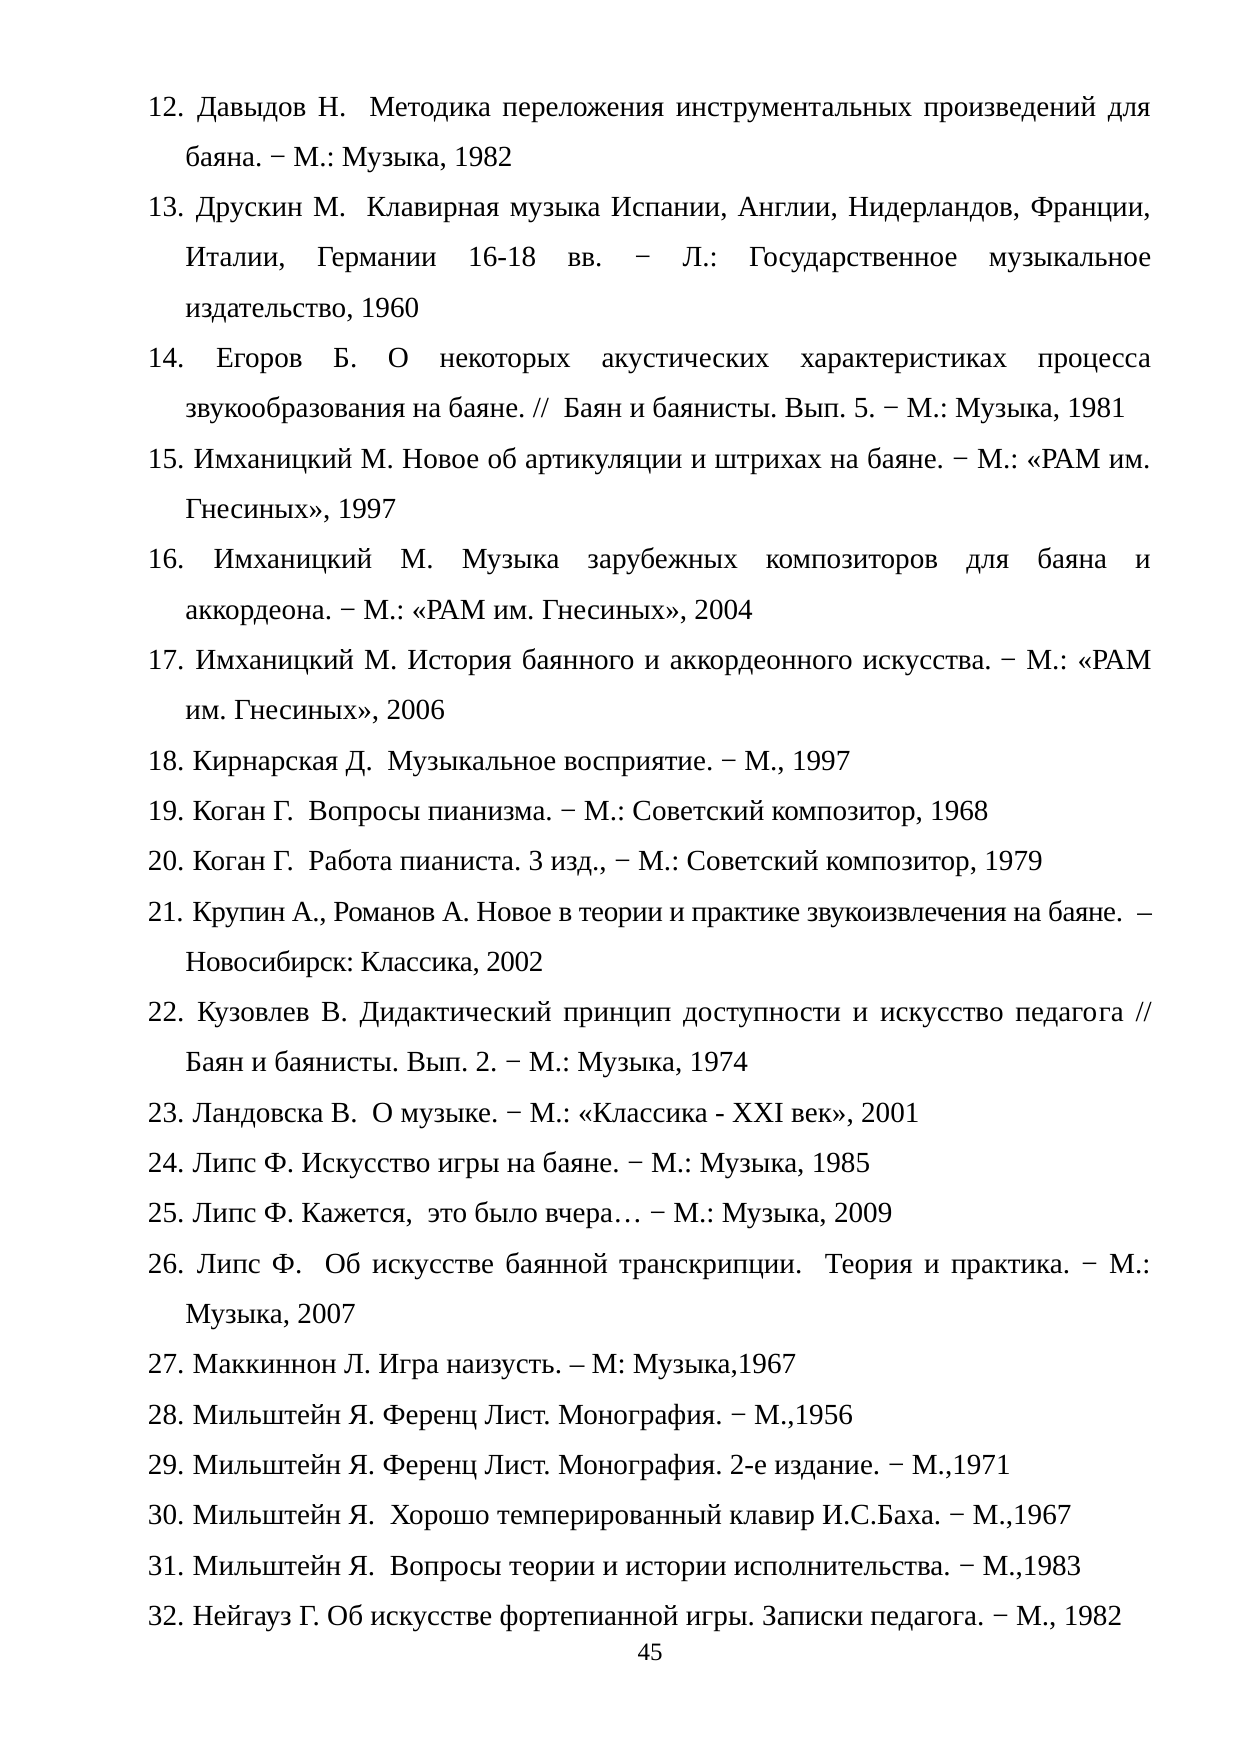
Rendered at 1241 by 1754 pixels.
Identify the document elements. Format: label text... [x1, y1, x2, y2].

list Липс Ф. Об искусстве баянной транскрипции. Теория и практика. − М.: Музыка, 2007 [148, 1246, 1152, 1330]
list Коган Г. Вопросы пианизма. − М.: Советский композитор, 1968 [148, 793, 1152, 827]
list Давыдов Н. Методика переложения инструментальных произведений для баяна. − М.: Музыка, 1982 [148, 89, 1152, 172]
list Мильштейн Я. Вопросы теории и истории исполнительства. − М.,1983 [148, 1548, 1152, 1581]
list Маккиннон Л. Игра наизусть. – М: Музыка,1967 [148, 1346, 1152, 1380]
list Ландовска В. О музыке. − М.: «Классика - XXI век», 2001 [148, 1095, 1152, 1128]
list Имханицкий М. История баянного и аккордеонного искусства. − М.: «РАМ им. Гнесиных», 2006 [148, 642, 1152, 726]
list Мильштейн Я. Ференц Лист. Монография. − М.,1956 [148, 1397, 1152, 1430]
list Мильштейн Я. Хорошо темперированный клавир И.С.Баха. − М.,1967 [148, 1497, 1152, 1531]
list Имханицкий М. Новое об артикуляции и штрихах на баяне. − М.: «РАМ им. Гнесиных», 1997 [148, 441, 1152, 525]
list Липс Ф. Кажется, это было вчера… − М.: Музыка, 2009 [148, 1196, 1152, 1229]
list Друскин М. Клавирная музыка Испании, Англии, Нидерландов, Франции, Италии, Германии 16-18 вв. − Л.: Государственное музыкальное издательство, 1960 [148, 189, 1152, 323]
list Липс Ф. Искусство игры на баяне. − М.: Музыка, 1985 [148, 1145, 1152, 1179]
list Егоров Б. О некоторых акустических характеристиках процесса звукообразования на баяне. // Баян и баянисты. Вып. 5. − М.: Музыка, 1981 [148, 340, 1152, 424]
list Коган Г. Работа пианиста. 3 изд., − М.: Советский композитор, 1979 [148, 843, 1152, 877]
list Нейгауз Г. Об искусстве фортепианной игры. Записки педагога. − М., 1982 [148, 1598, 1152, 1632]
list Имханицкий М. Музыка зарубежных композиторов для баяна и аккордеона. − М.: «РАМ им. Гнесиных», 2004 [148, 541, 1152, 625]
list Крупин А., Романов А. Новое в теории и практике звукоизвлечения на баяне. – Новосибирск: Классика, 2002 [148, 894, 1152, 977]
list Мильштейн Я. Ференц Лист. Монография. 2-е издание. − М.,1971 [148, 1447, 1152, 1481]
list Кирнарская Д. Музыкальное восприятие. − М., 1997 [148, 743, 1152, 776]
list Кузовлев В. Дидактический принцип доступности и искусство педагога // Баян и баянисты. Вып. 2. − М.: Музыка, 1974 [148, 994, 1152, 1078]
